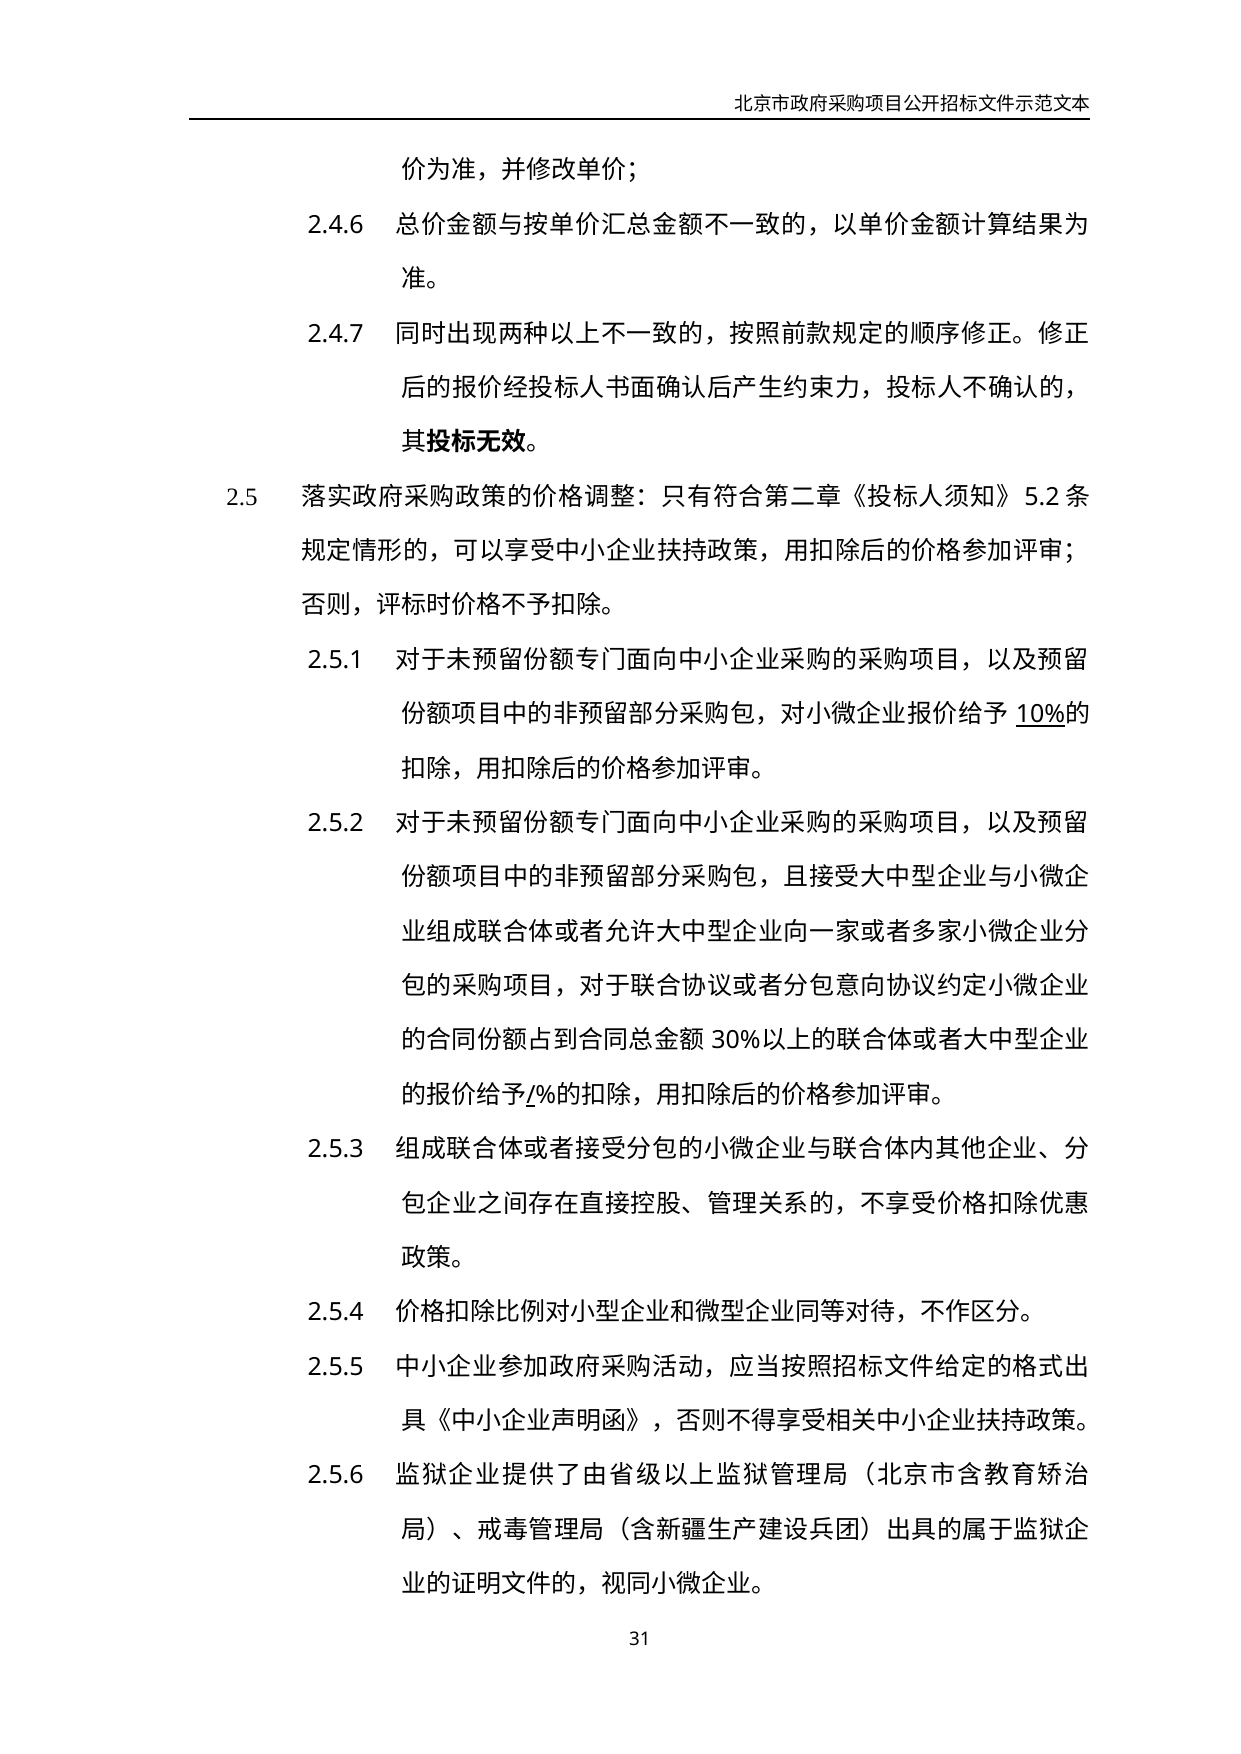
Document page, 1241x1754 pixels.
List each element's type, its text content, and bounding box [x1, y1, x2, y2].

list 中小企业参加政府采购活动，应当按照招标文件给定的格式出具《中小企业声明函》，否则不得享受相关中小企业扶持政策。 [307, 1346, 1090, 1437]
list 总价金额与按单价汇总金额不一致的，以单价金额计算结果为准。 [307, 204, 1090, 295]
list 对于未预留份额专门面向中小企业采购的采购项目，以及预留份额项目中的非预留部分采购包，对小微企业报价给予10%的扣除，用扣除后的价格参加评审。 [307, 639, 1090, 784]
list 对于未预留份额专门面向中小企业采购的采购项目，以及预留份额项目中的非预留部分采购包，且接受大中型企业与小微企业组成联合体或者允许大中型企业向一家或者多家小微企业分包的采购项目，对于联合协议或者分包意向协议约定小微企业的合同份额占到合同总金额 30%以上的联合体或者大中型企业的报价给予/%的扣除，用扣除后的价格参加评审。 [307, 802, 1090, 1111]
list 价格扣除比例对小型企业和微型企业同等对待，不作区分。 [307, 1292, 1090, 1328]
list 监狱企业提供了由省级以上监狱管理局（北京市含教育矫治局）、戒毒管理局（含新疆生产建设兵团）出具的属于监狱企业的证明文件的，视同小微企业。 [307, 1455, 1090, 1600]
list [307, 150, 1090, 186]
list 同时出现两种以上不一致的，按照前款规定的顺序修正。修正后的报价经投标人书面确认后产生约束力，投标人不确认的，其投标无效。 [307, 313, 1090, 458]
list 落实政府采购政策的价格调整：只有符合第二章《投标人须知》5.2条规定情形的，可以享受中小企业扶持政策，用扣除后的价格参加评审；否则，评标时价格不予扣除。 [226, 476, 1090, 621]
list 组成联合体或者接受分包的小微企业与联合体内其他企业、分包企业之间存在直接控股、管理关系的，不享受价格扣除优惠政策。 [307, 1129, 1090, 1274]
